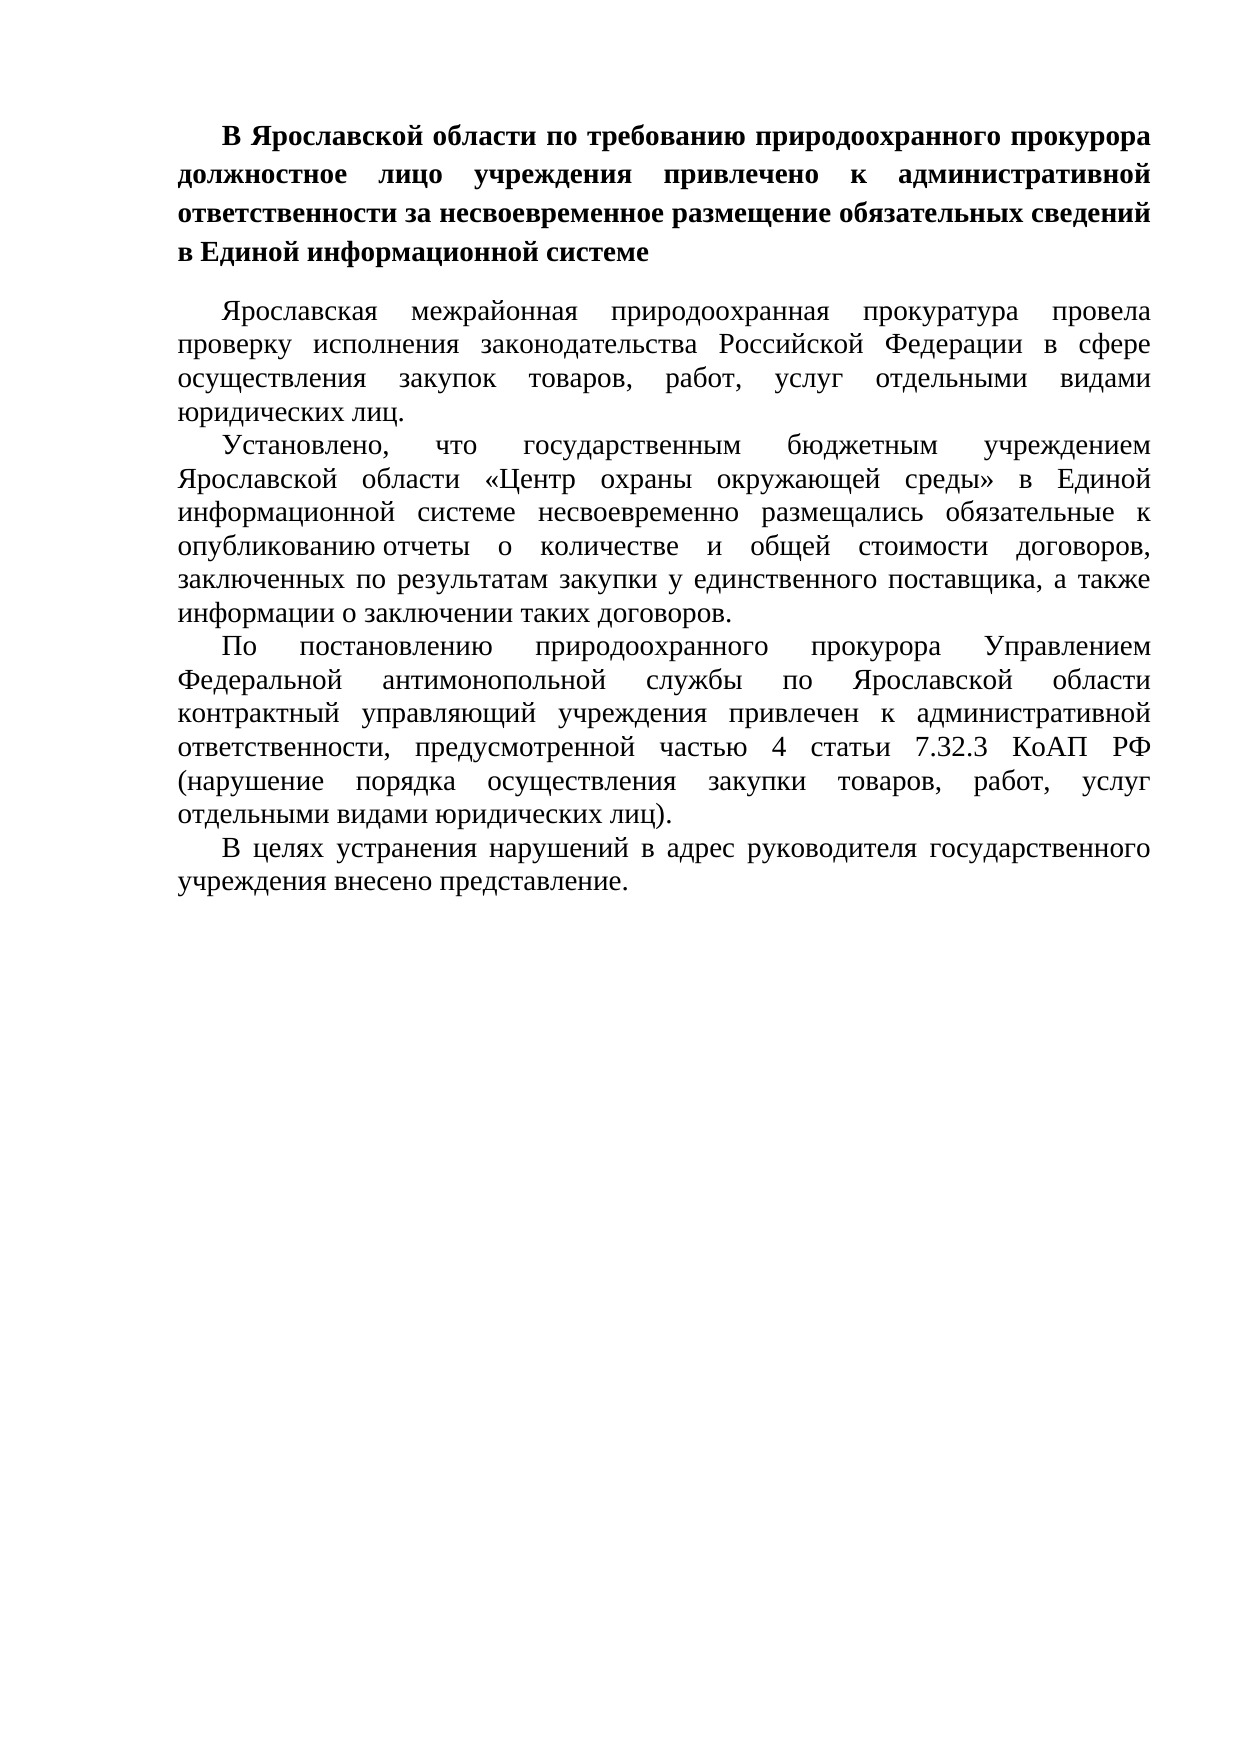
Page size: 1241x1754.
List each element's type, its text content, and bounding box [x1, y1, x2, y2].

text Установлено, что государственным бюджетным учреждением Ярославской области «Центр охраны окружающей среды» в Единой информационной системе несвоевременно размещались обязательные к опубликованию отчеты о количестве и общей стоимости договоров, заключенных по результатам закупки у единственного поставщика, а также информации о заключении таких договоров. [177, 427, 1152, 628]
text Ярославская межрайонная природоохранная прокуратура провела проверку исполнения законодательства Российской Федерации в сфере осуществления закупок товаров, работ, услуг отдельными видами юридических лиц. [177, 293, 1152, 427]
text В целях устранения нарушений в адрес руководителя государственного учреждения внесено представление. [177, 830, 1152, 897]
text В Ярославской области по требованию природоохранного прокурора должностное лицо учреждения привлечено к административной ответственности за несвоевременное размещение обязательных сведений в Единой информационной системе [177, 118, 1152, 267]
text По постановлению природоохранного прокурора Управлением Федеральной антимонопольной службы по Ярославской области контрактный управляющий учреждения привлечен к административной ответственности, предусмотренной частью 4 статьи 7.32.3 КоАП РФ (нарушение порядка осуществления закупки товаров, работ, услуг отдельными видами юридических лиц). [177, 628, 1152, 830]
